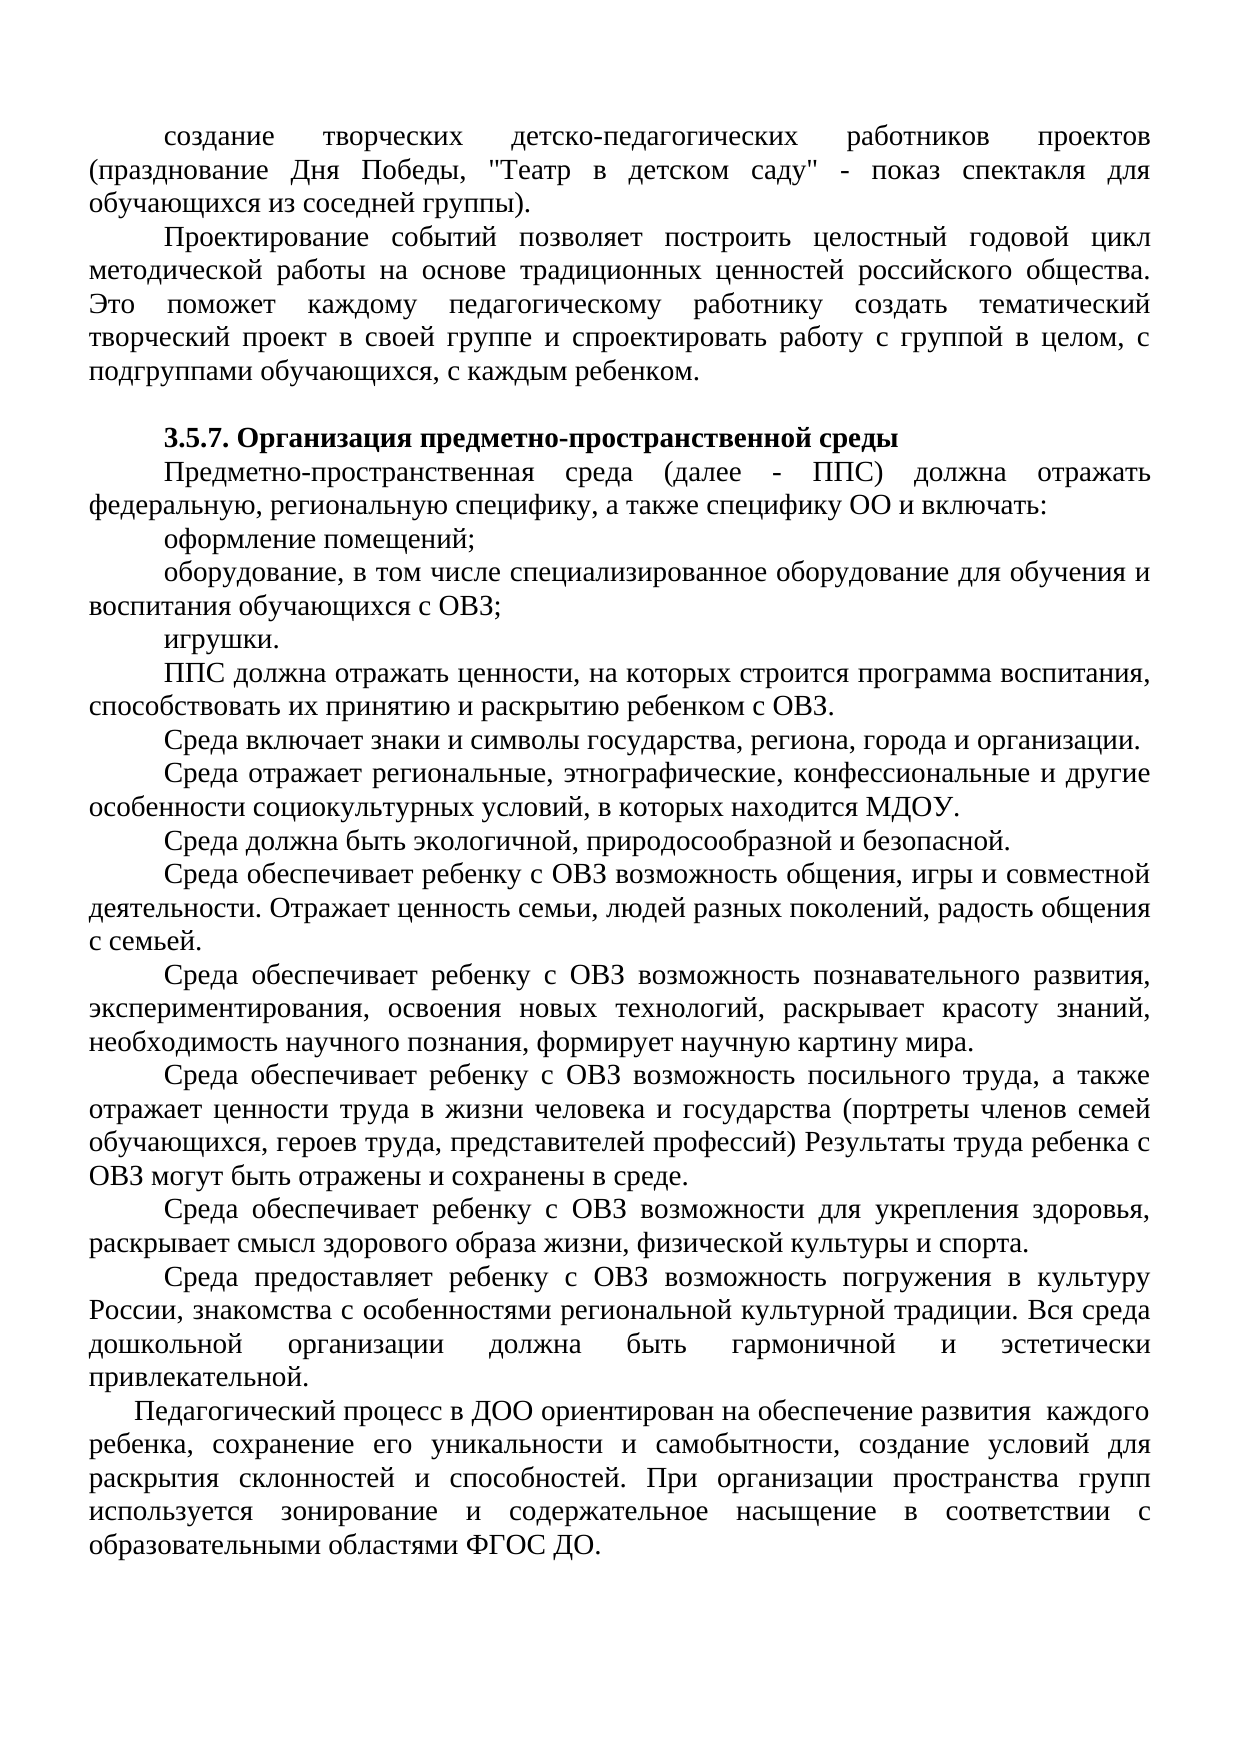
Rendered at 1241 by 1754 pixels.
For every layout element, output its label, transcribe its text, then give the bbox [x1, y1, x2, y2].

text Среда обеспечивает ребенку с ОВЗ возможность общения, игры и совместной деятельности. Отражает ценность семьи, людей разных поколений, радость общения с семьей. [88, 856, 1152, 957]
text Среда отражает региональные, этнографические, конфессиональные и другие особенности социокультурных условий, в которых находится МДОУ. [88, 756, 1152, 823]
text Среда обеспечивает ребенку с ОВЗ возможности для укрепления здоровья, раскрывает смысл здорового образа жизни, физической культуры и спорта. [88, 1192, 1152, 1259]
text Проектирование событий позволяет построить целостный годовой цикл методической работы на основе традиционных ценностей российского общества. Это поможет каждому педагогическому работнику создать тематический творческий проект в своей группе и спроектировать работу с группой в целом, с подгруппами обучающихся, с каждым ребенком. [88, 219, 1152, 387]
text Среда обеспечивает ребенку с ОВЗ возможность познавательного развития, экспериментирования, освоения новых технологий, раскрывает красоту знаний, необходимость научного познания, формирует научную картину мира. [88, 957, 1152, 1057]
text 3.5.7. Организация предметно-пространственной среды [88, 420, 1152, 454]
text оборудование, в том числе специализированное оборудование для обучения и воспитания обучающихся с ОВЗ; [88, 554, 1152, 621]
text игрушки. [88, 621, 1152, 655]
text ППС должна отражать ценности, на которых строится программа воспитания, способствовать их принятию и раскрытию ребенком с ОВЗ. [88, 655, 1152, 722]
text Среда включает знаки и символы государства, региона, города и организации. [88, 722, 1152, 756]
text Среда обеспечивает ребенку с ОВЗ возможность посильного труда, а также отражает ценности труда в жизни человека и государства (портреты членов семей обучающихся, героев труда, представителей профессий) Результаты труда ребенка с ОВЗ могут быть отражены и сохранены в среде. [88, 1057, 1152, 1192]
text Педагогический процесс в ДОО ориентирован на обеспечение развития каждого ребенка, сохранение его уникальности и самобытности, создание условий для раскрытия склонностей и способностей. При организации пространства групп используется зонирование и содержательное насыщение в соответствии с образовательными областями ФГОС ДО. [88, 1393, 1152, 1561]
text создание творческих детско-педагогических работников проектов (празднование Дня Победы, "Театр в детском саду" - показ спектакля для обучающихся из соседней группы). [88, 118, 1152, 219]
text оформление помещений; [88, 521, 1152, 554]
text Среда должна быть экологичной, природосообразной и безопасной. [88, 823, 1152, 856]
text Среда предоставляет ребенку с ОВЗ возможность погружения в культуру России, знакомства с особенностями региональной культурной традиции. Вся среда дошкольной организации должна быть гармоничной и эстетически привлекательной. [88, 1259, 1152, 1393]
text Предметно-пространственная среда (далее - ППС) должна отражать федеральную, региональную специфику, а также специфику ОО и включать: [88, 454, 1152, 521]
